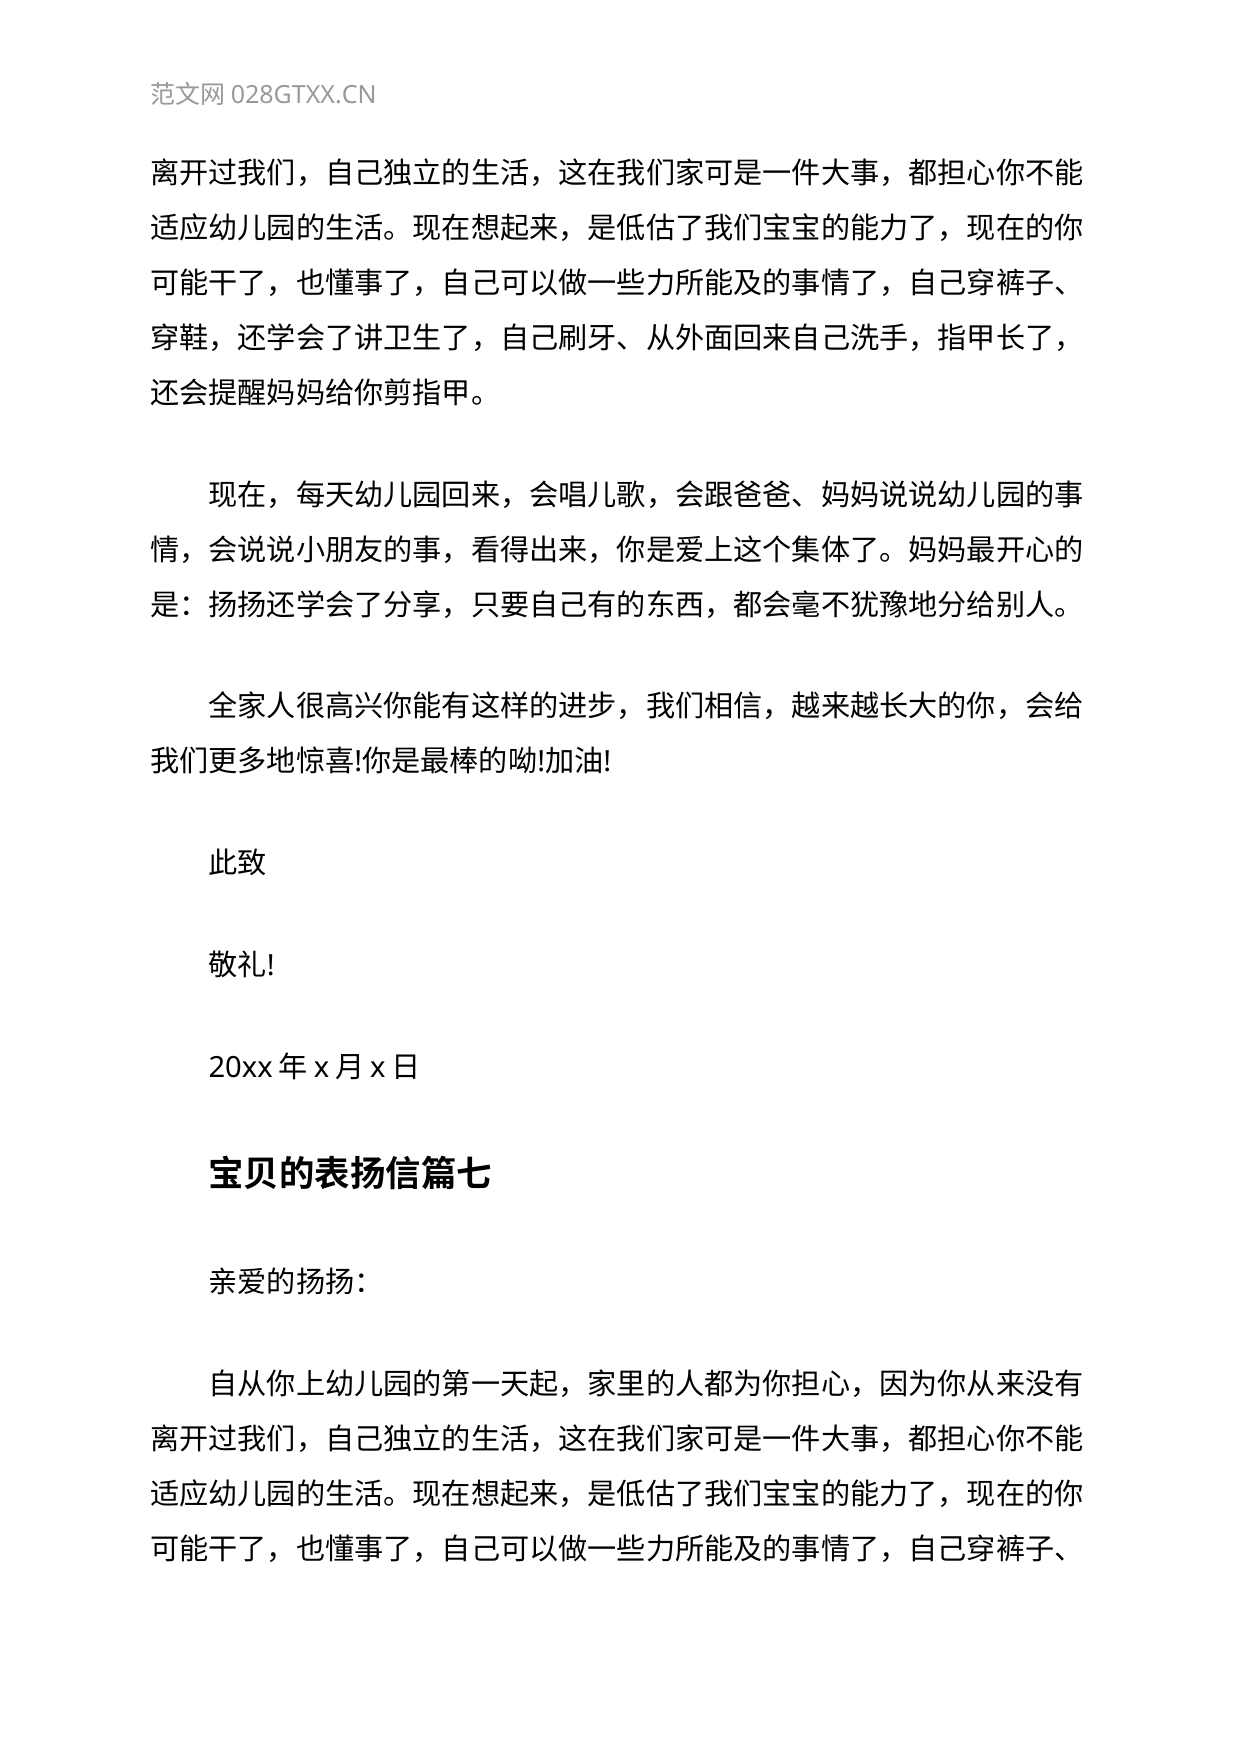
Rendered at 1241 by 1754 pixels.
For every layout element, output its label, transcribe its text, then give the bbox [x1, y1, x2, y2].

text 亲爱的扬扬： [150, 1259, 1090, 1301]
text 全家人很高兴你能有这样的进步，我们相信，越来越长大的你，会给我们更多地惊喜!你是最棒的呦!加油! [150, 683, 1090, 780]
text 20xx年x月x日 [150, 1043, 1090, 1086]
text 敬礼! [150, 942, 1090, 984]
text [150, 150, 1090, 412]
text 现在，每天幼儿园回来，会唱儿歌，会跟爸爸、妈妈说说幼儿园的事情，会说说小朋友的事，看得出来，你是爱上这个集体了。妈妈最开心的是：扬扬还学会了分享，只要自己有的东西，都会毫不犹豫地分给别人。 [150, 471, 1090, 623]
text 此致 [150, 840, 1090, 882]
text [150, 1361, 1090, 1568]
text 宝贝的表扬信篇七 [150, 1146, 1090, 1197]
